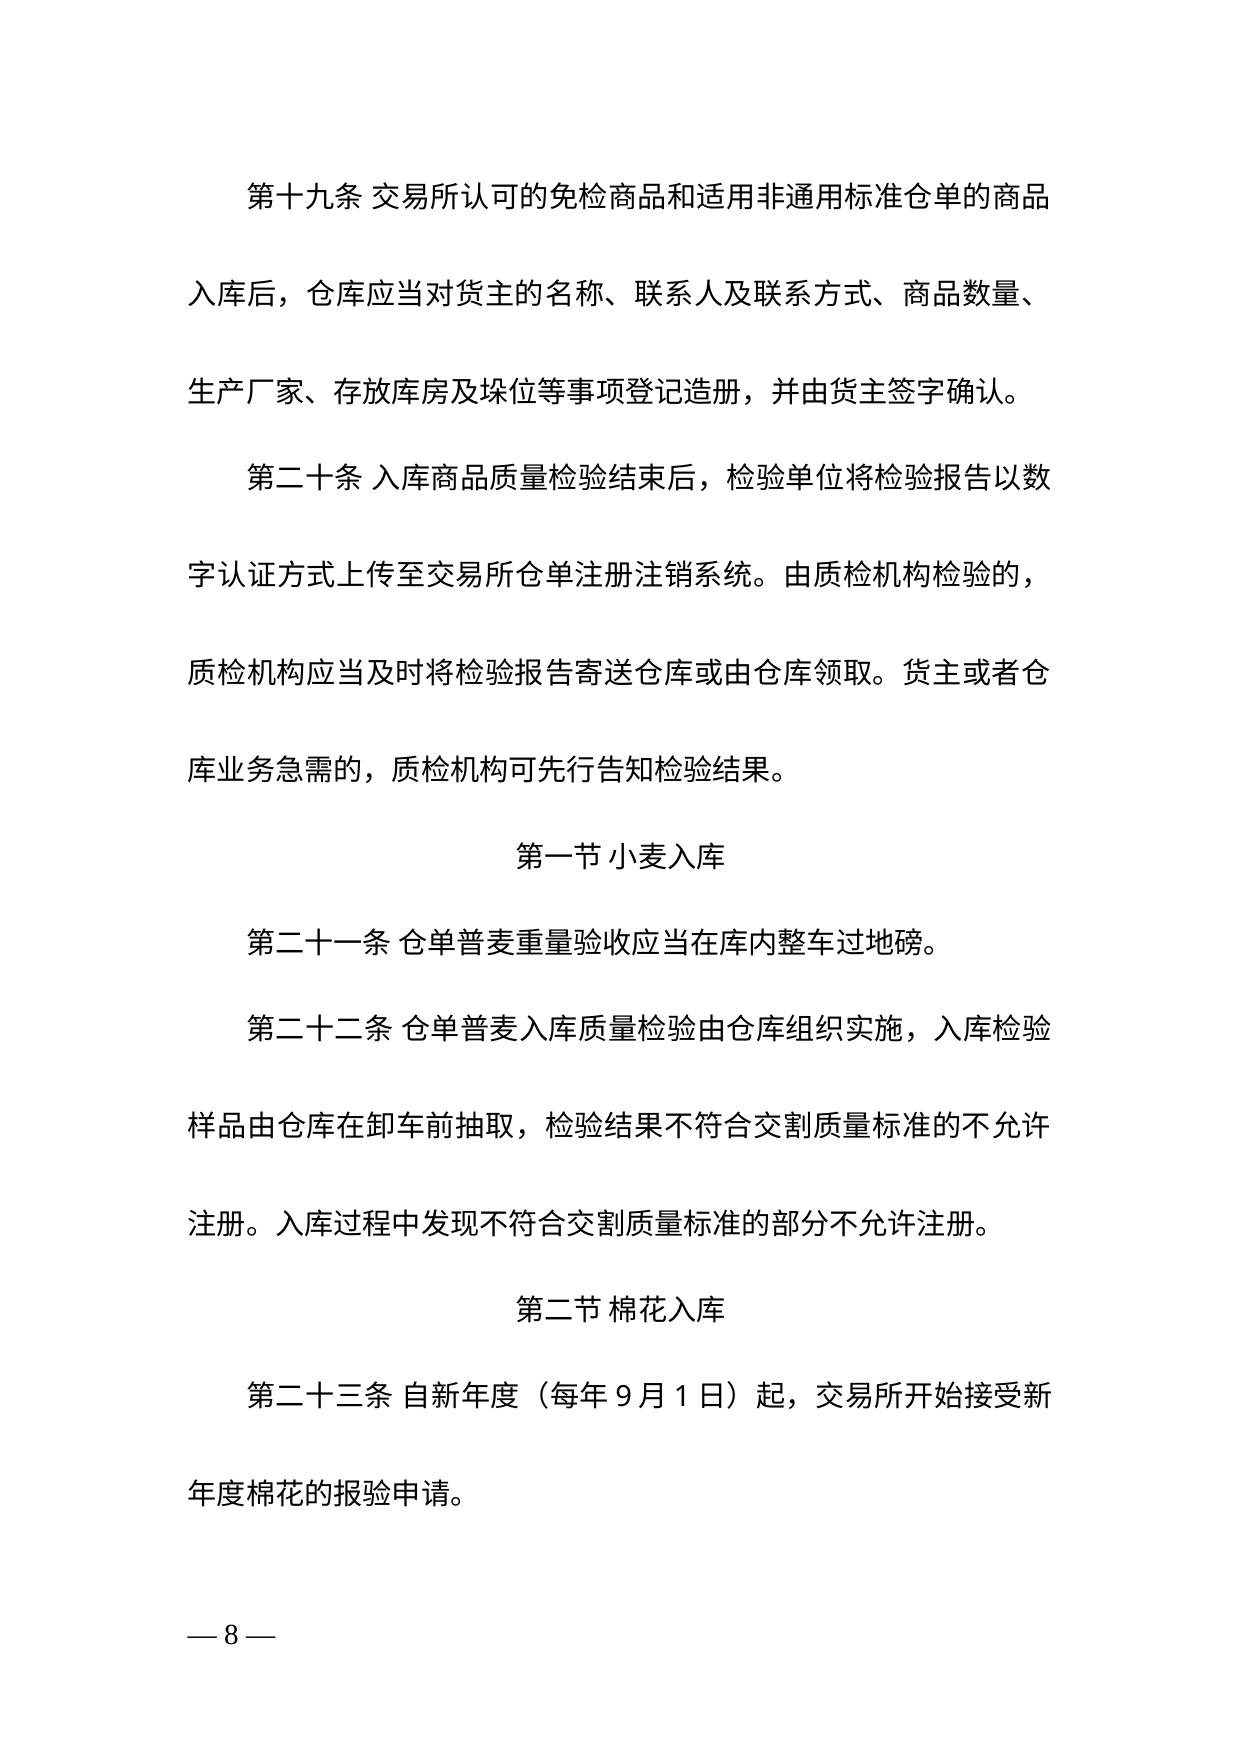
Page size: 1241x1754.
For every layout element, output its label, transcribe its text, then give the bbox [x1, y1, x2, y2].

text 第一节 小麦入库 [187, 822, 1053, 887]
text 第二十一条 仓单普麦重量验收应当在库内整车过地磅。 [187, 908, 1053, 973]
text 第十九条 交易所认可的免检商品和适用非通用标准仓单的商品入库后，仓库应当对货主的名称、联系人及联系方式、商品数量、生产厂家、存放库房及垛位等事项登记造册，并由货主签字确认。 [187, 162, 1053, 422]
text 第二十二条 仓单普麦入库质量检验由仓库组织实施，入库检验样品由仓库在卸车前抽取，检验结果不符合交割质量标准的不允许注册。入库过程中发现不符合交割质量标准的部分不允许注册。 [187, 994, 1053, 1254]
text 第二十三条 自新年度（每年9月1日）起，交易所开始接受新年度棉花的报验申请。 [187, 1361, 1053, 1524]
text 第二节 棉花入库 [187, 1275, 1053, 1340]
text 第二十条 入库商品质量检验结束后，检验单位将检验报告以数字认证方式上传至交易所仓单注册注销系统。由质检机构检验的，质检机构应当及时将检验报告寄送仓库或由仓库领取。货主或者仓库业务急需的，质检机构可先行告知检验结果。 [187, 443, 1053, 801]
